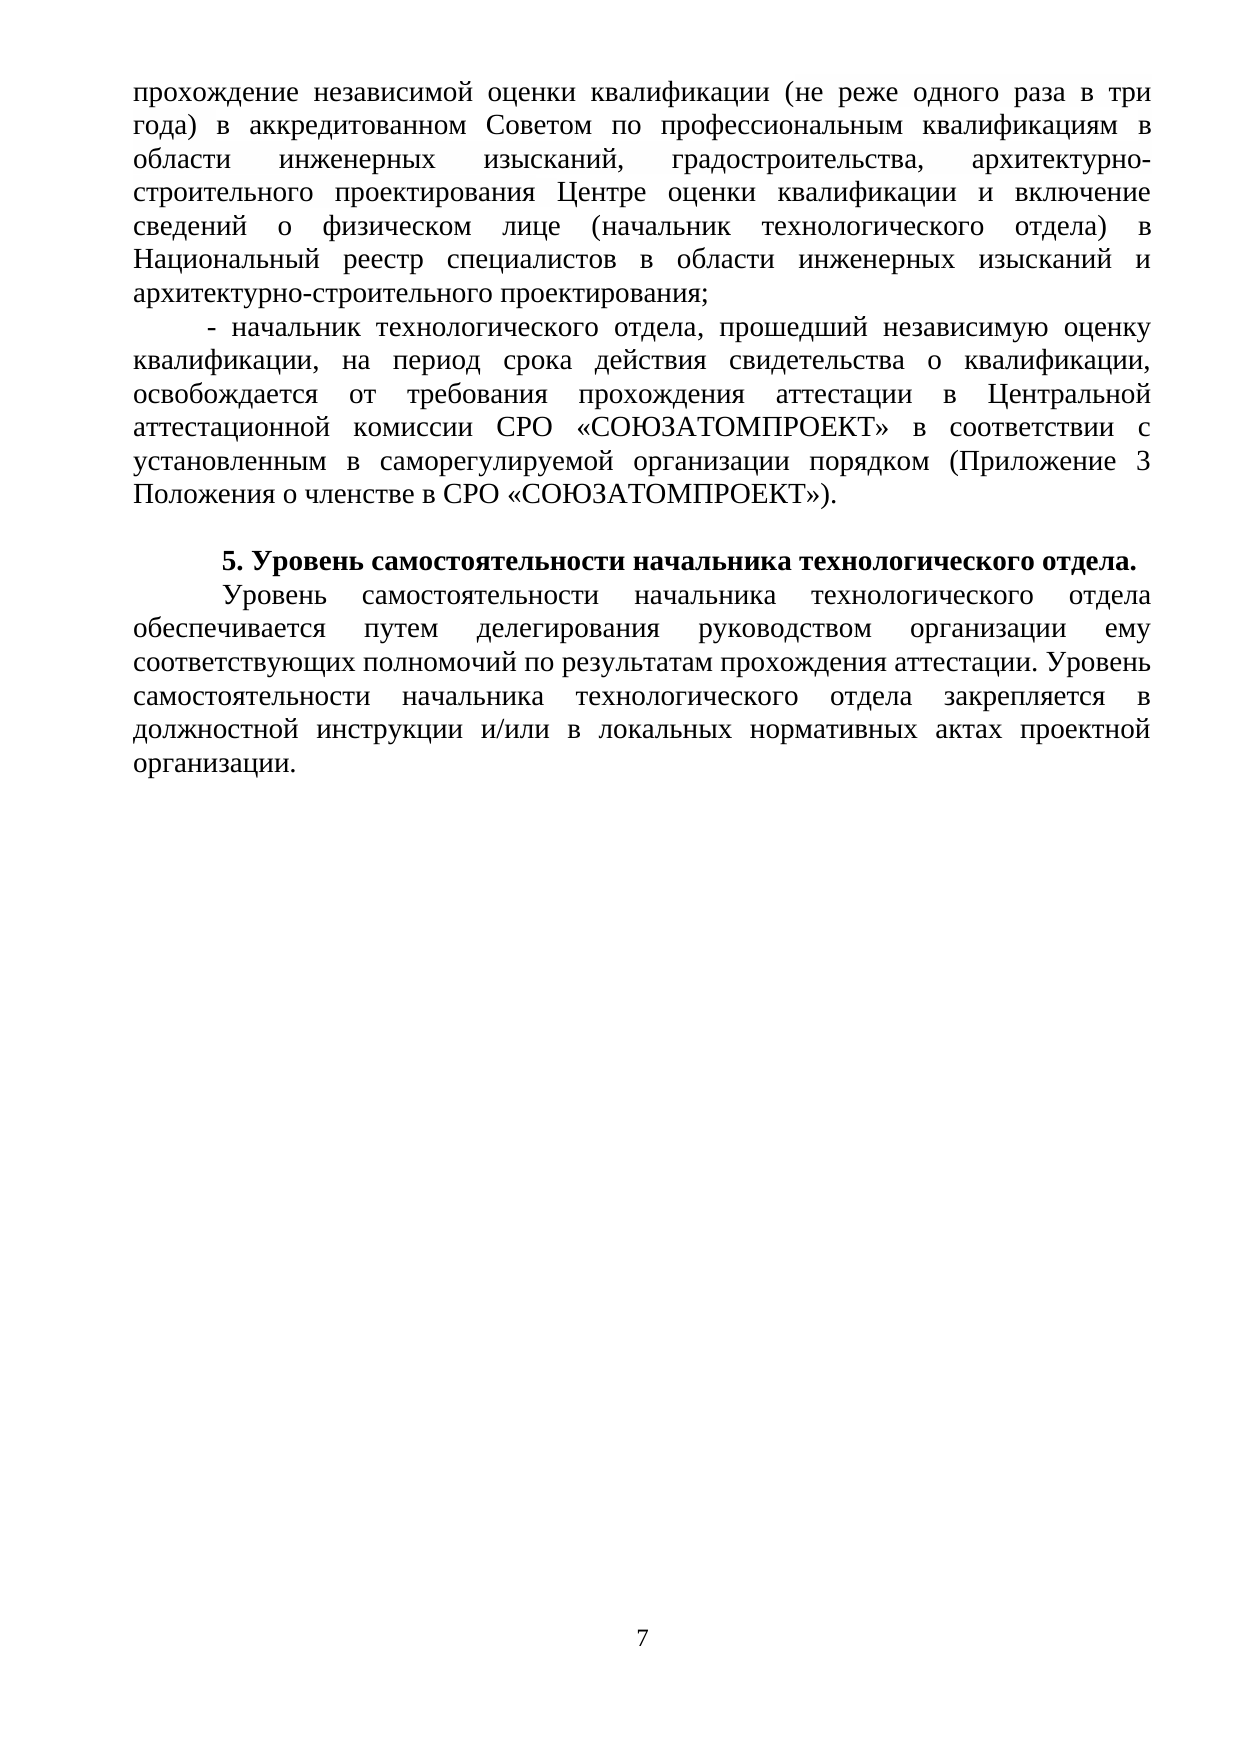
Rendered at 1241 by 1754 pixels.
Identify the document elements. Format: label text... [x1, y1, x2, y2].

text Уровень самостоятельности начальника технологического отдела обеспечивается путем делегирования руководством организации ему соответствующих полномочий по результатам прохождения аттестации. Уровень самостоятельности начальника технологического отдела закрепляется в должностной инструкции и/или в локальных нормативных актах проектной организации. [133, 577, 1152, 778]
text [133, 74, 1152, 141]
text 5. Уровень самостоятельности начальника технологического отдела. [133, 543, 1152, 577]
text - начальник технологического отдела, прошедший независимую оценку квалификации, на период срока действия свидетельства о квалификации, освобождается от требования прохождения аттестации в Центральной аттестационной комиссии СРО «СОЮЗАТОМПРОЕКТ» в соответствии с установленным в саморегулируемой организации порядком (Приложение 3 Положения о членстве в СРО «СОЮЗАТОМПРОЕКТ»). [133, 309, 1152, 510]
